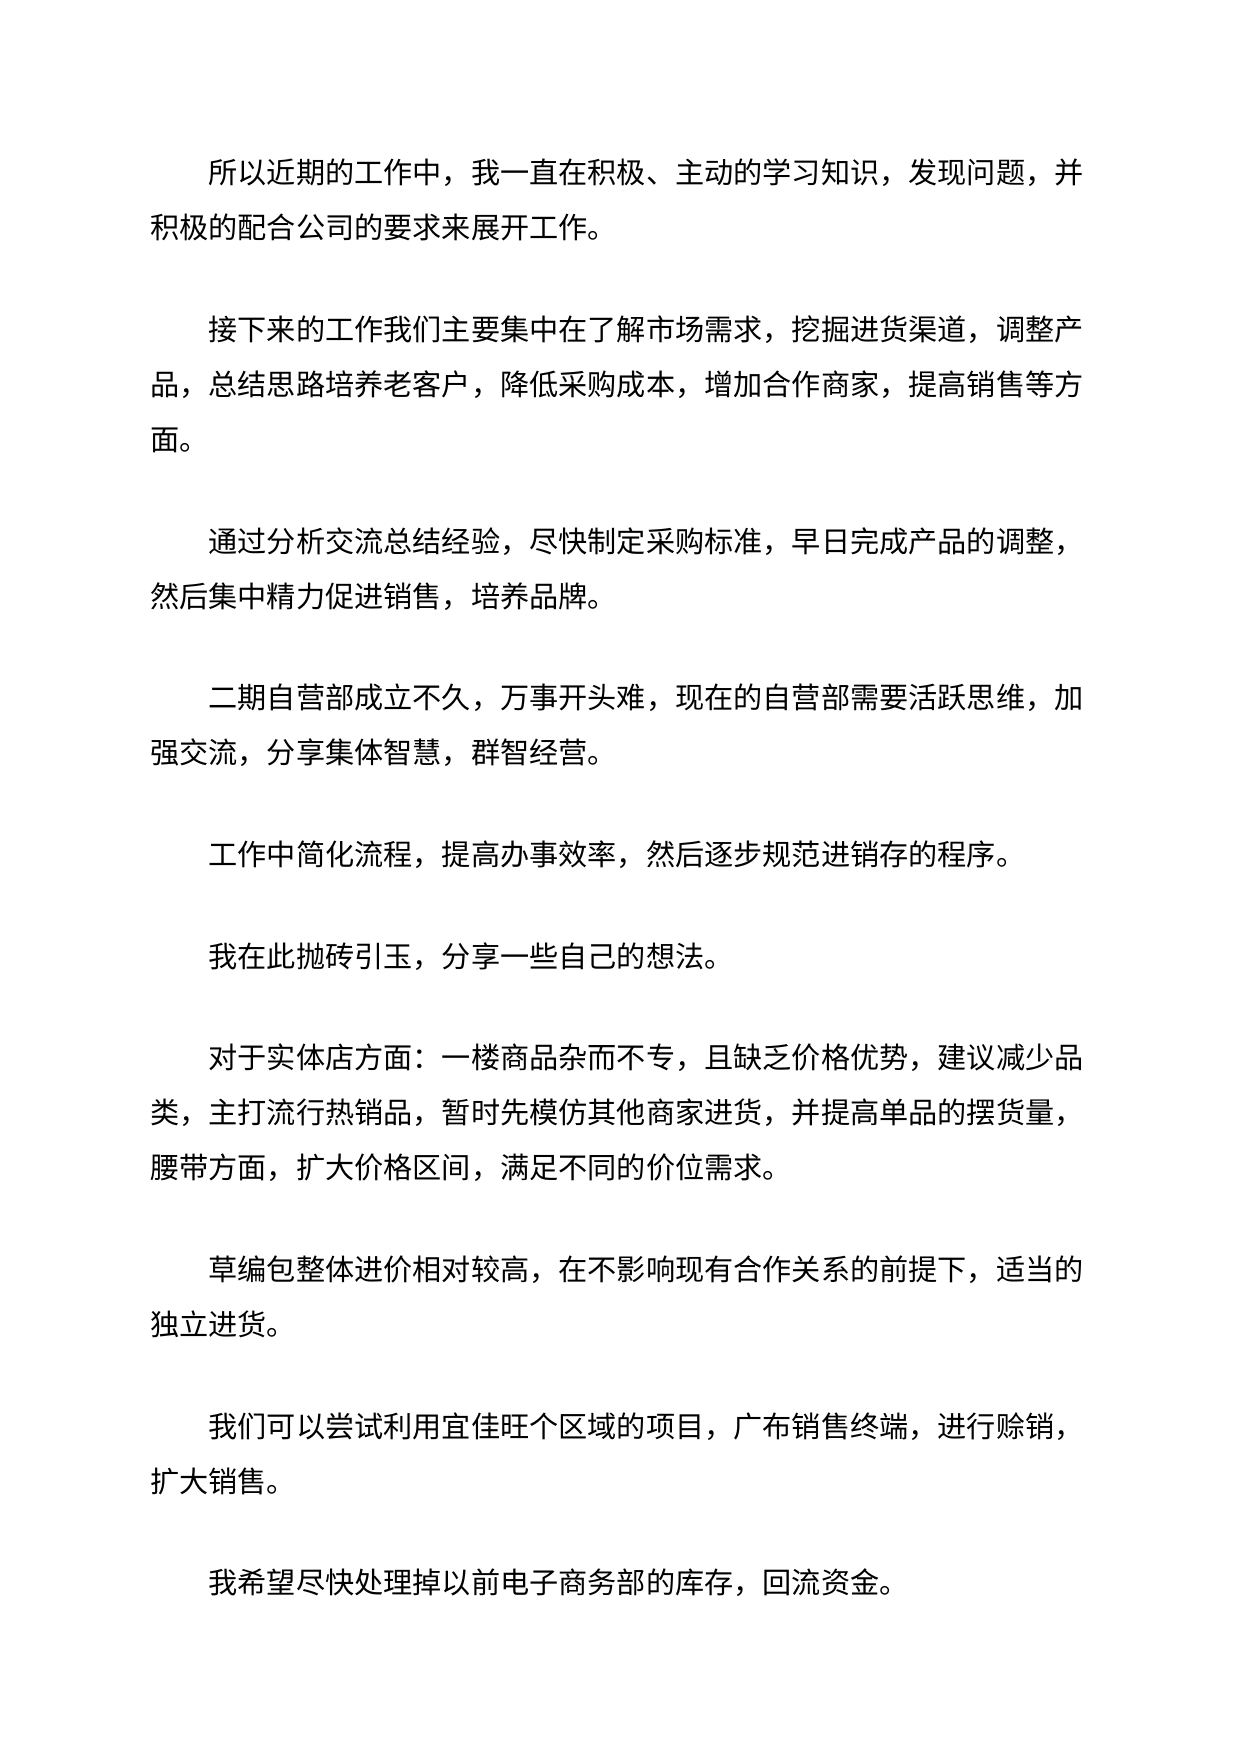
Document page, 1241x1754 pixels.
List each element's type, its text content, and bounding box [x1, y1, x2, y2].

text 工作中简化流程，提高办事效率，然后逐步规范进销存的程序。 [150, 832, 1090, 874]
text 我们可以尝试利用宜佳旺个区域的项目，广布销售终端，进行赊销，扩大销售。 [150, 1403, 1090, 1501]
text 接下来的工作我们主要集中在了解市场需求，挖掘进货渠道，调整产品，总结思路培养老客户，降低采购成本，增加合作商家，提高销售等方面。 [150, 307, 1090, 459]
text 所以近期的工作中，我一直在积极、主动的学习知识，发现问题，并积极的配合公司的要求来展开工作。 [150, 150, 1090, 247]
text 通过分析交流总结经验，尽快制定采购标准，早日完成产品的调整，然后集中精力促进销售，培养品牌。 [150, 518, 1090, 615]
text 草编包整体进价相对较高，在不影响现有合作关系的前提下，适当的独立进货。 [150, 1247, 1090, 1344]
text 我在此抛砖引玉，分享一些自己的想法。 [150, 933, 1090, 976]
text 二期自营部成立不久，万事开头难，现在的自营部需要活跃思维，加强交流，分享集体智慧，群智经营。 [150, 675, 1090, 772]
text 我希望尽快处理掉以前电子商务部的库存，回流资金。 [150, 1560, 1090, 1602]
text 对于实体店方面：一楼商品杂而不专，且缺乏价格优势，建议减少品类，主打流行热销品，暂时先模仿其他商家进货，并提高单品的摆货量，腰带方面，扩大价格区间，满足不同的价位需求。 [150, 1035, 1090, 1187]
